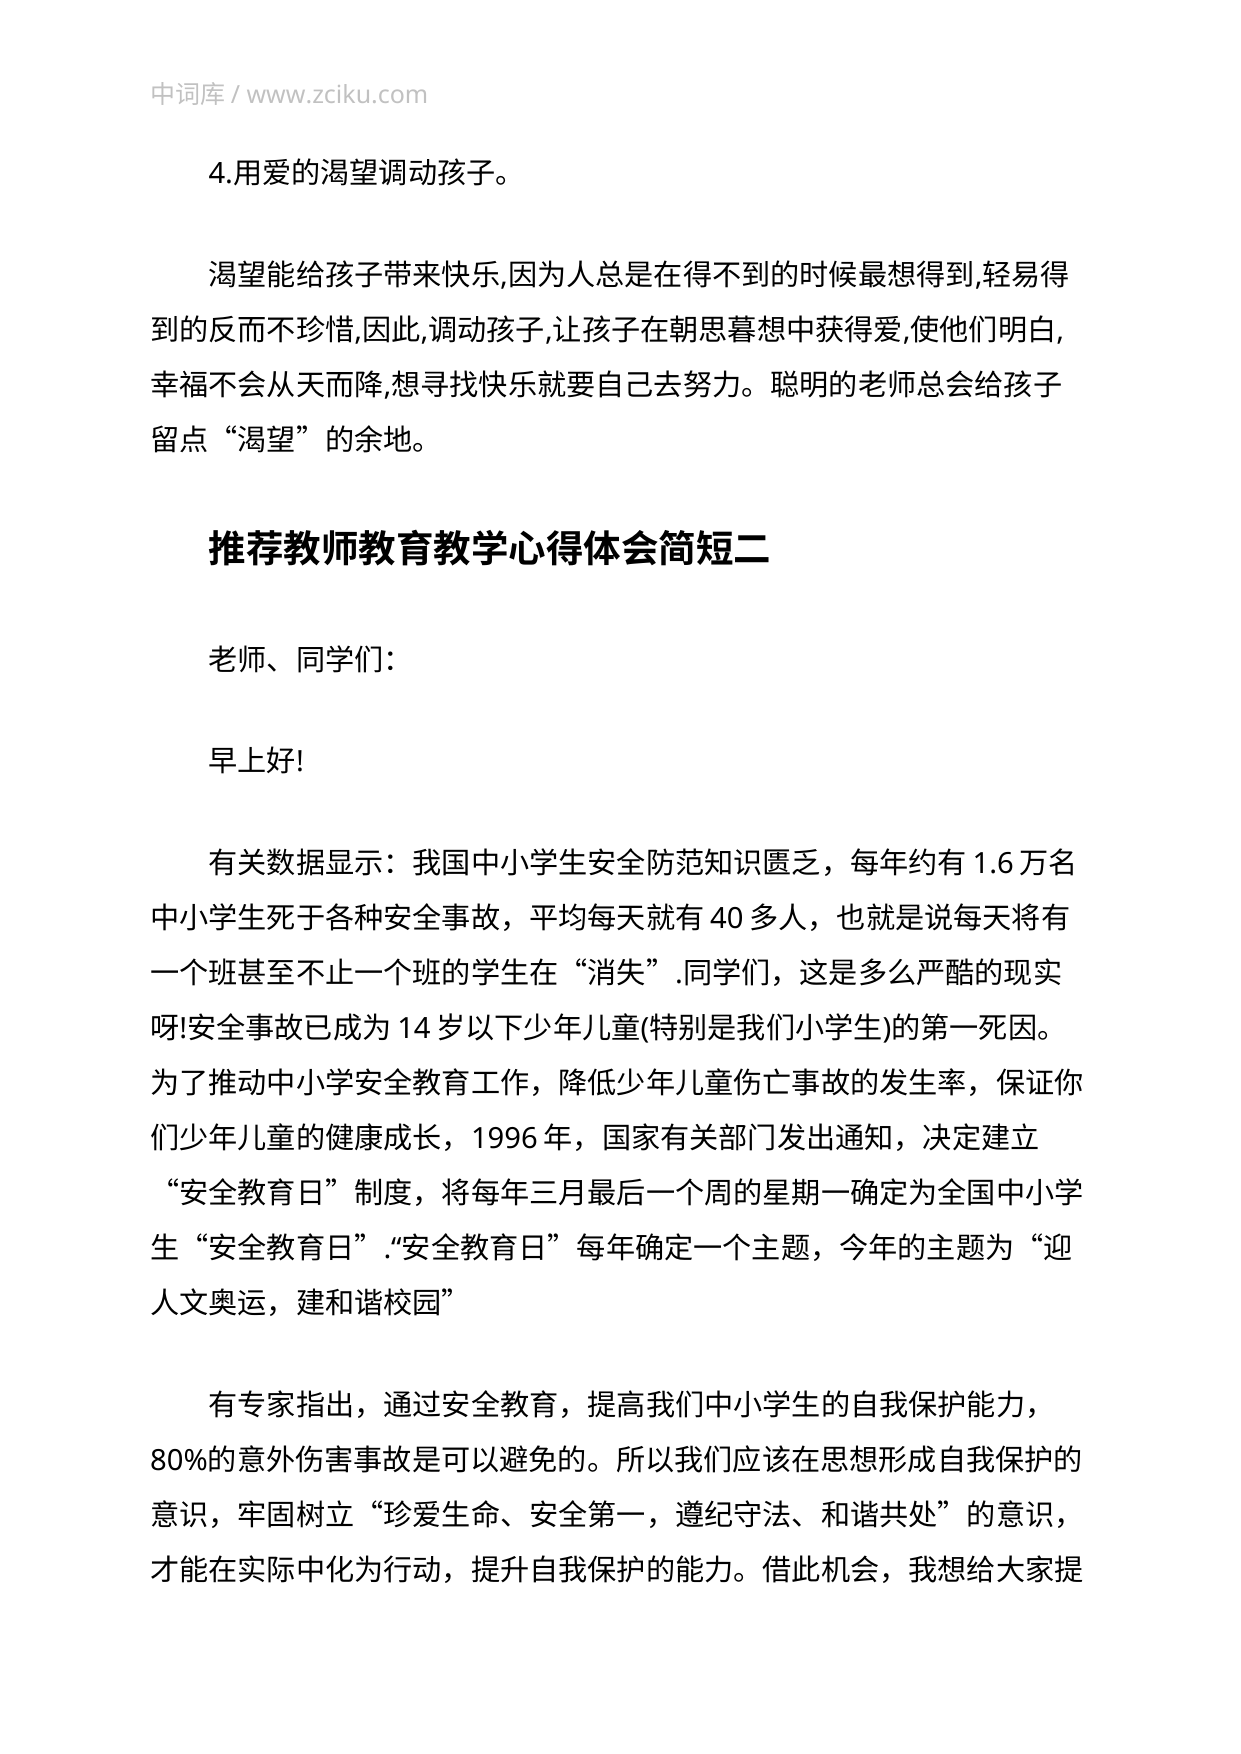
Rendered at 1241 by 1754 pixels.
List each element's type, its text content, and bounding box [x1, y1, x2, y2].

text 早上好! [150, 738, 1090, 780]
text 有关数据显示：我国中小学生安全防范知识匮乏，每年约有1.6万名中小学生死于各种安全事故，平均每天就有40多人，也就是说每天将有一个班甚至不止一个班的学生在“消失”.同学们，这是多么严酷的现实呀!安全事故已成为14岁以下少年儿童(特别是我们小学生)的第一死因。为了推动中小学安全教育工作，降低少年儿童伤亡事故的发生率，保证你们少年儿童的健康成长，1996年，国家有关部门发出通知，决定建立“安全教育日”制度，将每年三月最后一个周的星期一确定为全国中小学生“安全教育日”.“安全教育日”每年确定一个主题，今年的主题为“迎人文奥运，建和谐校园” [150, 840, 1090, 1322]
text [150, 1381, 1090, 1588]
text 渴望能给孩子带来快乐,因为人总是在得不到的时候最想得到,轻易得到的反而不珍惜,因此,调动孩子,让孩子在朝思暮想中获得爱,使他们明白,幸福不会从天而降,想寻找快乐就要自己去努力。聪明的老师总会给孩子留点“渴望”的余地。 [150, 252, 1090, 459]
text 4.用爱的渴望调动孩子。 [150, 150, 1090, 192]
text 推荐教师教育教学心得体会简短二 [150, 519, 1090, 573]
text 老师、同学们： [150, 636, 1090, 678]
